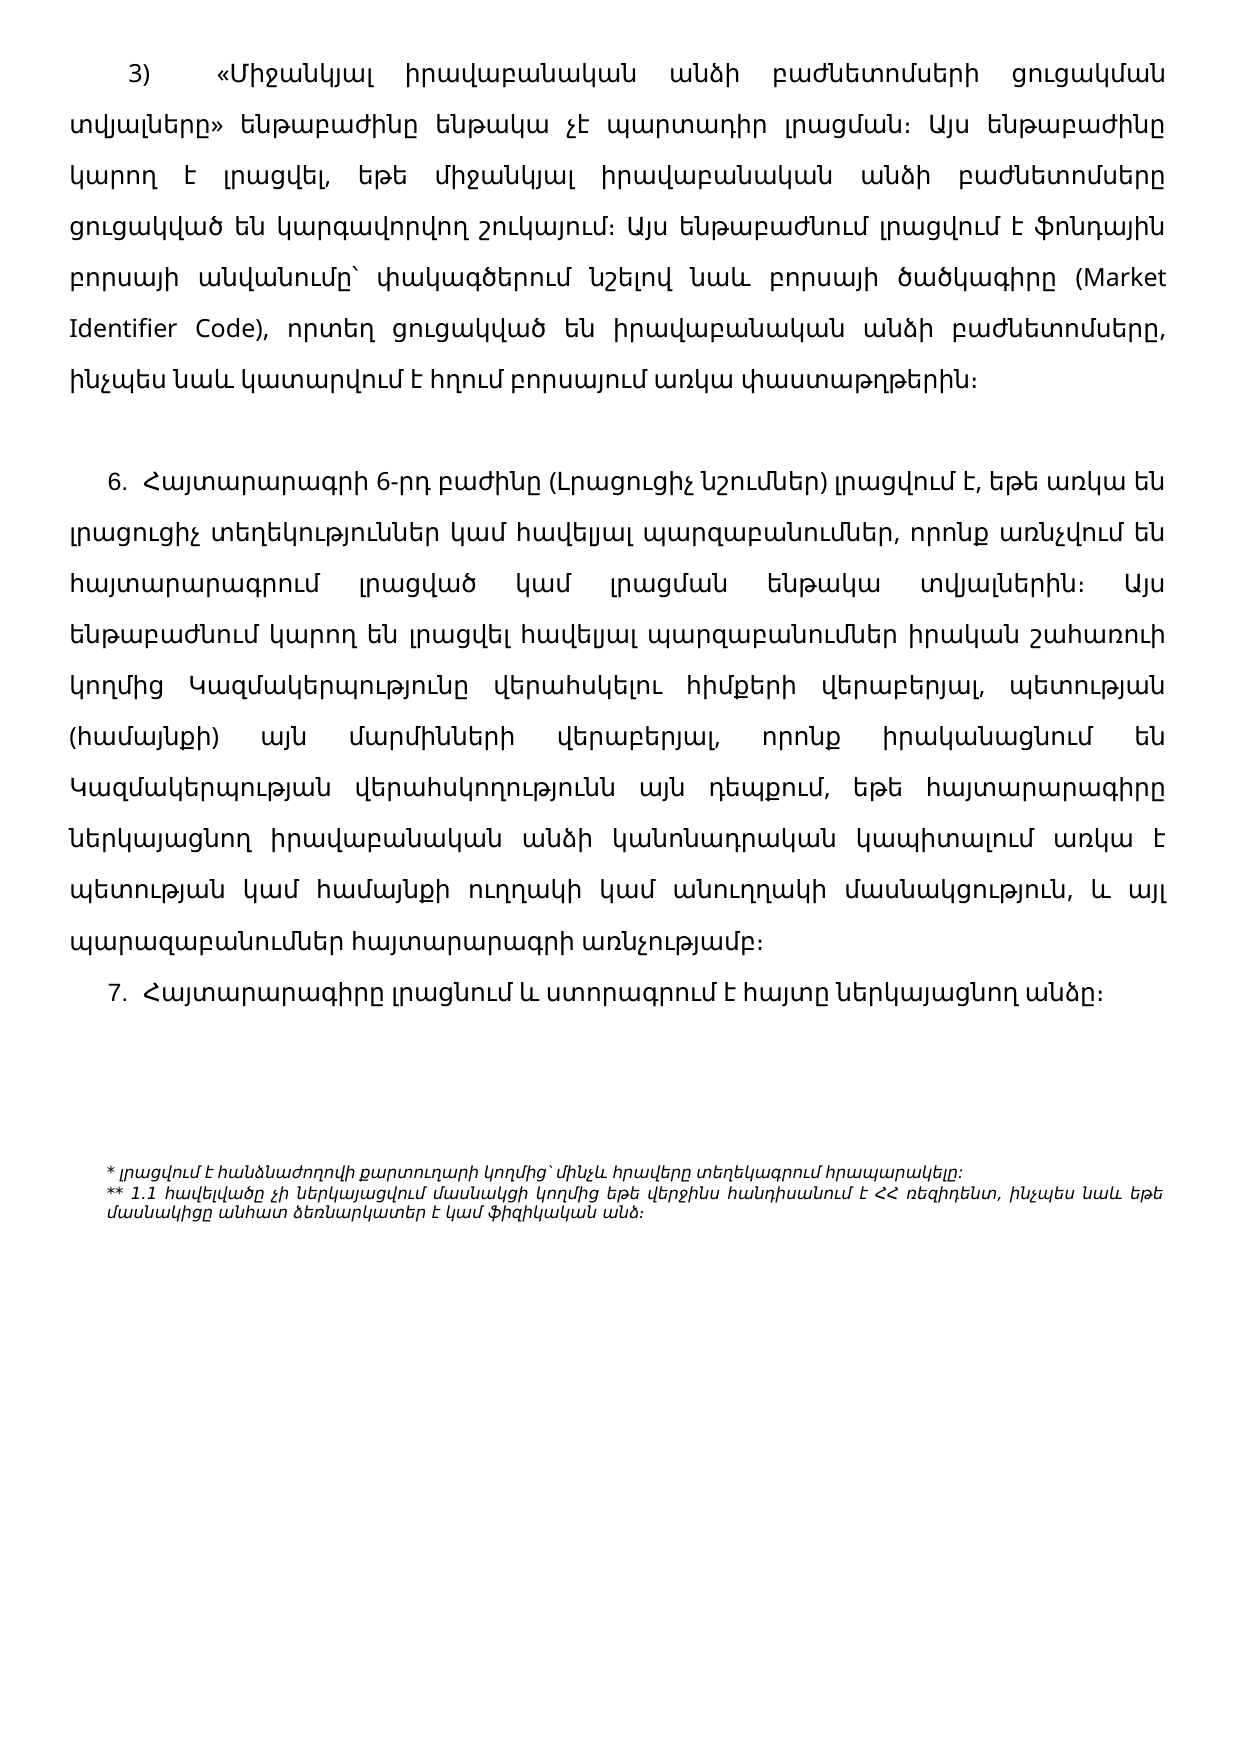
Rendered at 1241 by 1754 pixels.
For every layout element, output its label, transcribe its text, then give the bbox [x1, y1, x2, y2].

list «Միջանկյալ իրավաբանական անձի բաժնետոմսերի ցուցակման տվյալները» ենթաբաժինը ենթակա չէ պարտադիր լրացման։ Այս ենթաբաժինը կարող է լրացվել, եթե միջանկյալ իրավաբանական անձի բաժնետոմսերը ցուցակված են կարգավորվող շուկայում։ Այս ենթաբաժնում լրացվում է ֆոնդային բորսայի անվանումը՝ փակագծերում նշելով նաև բորսայի ծածկագիրը (Market Identifier Code), որտեղ ցուցակված են իրավաբանական անձի բաժնետոմսերը, ինչպես նաև կատարվում է հղում բորսայում առկա փաստաթղթերին։ [69, 56, 1167, 396]
list Հայտարարագիրը լրացնում և ստորագրում է հայտը ներկայացնող անձը։ [69, 974, 1167, 1008]
text ** 1.1 հավելվածը չի ներկայացվում մասնակցի կողմից եթե վերջինս հանդիսանում է ՀՀ ռեզիդենտ, ինչպես նաև եթե մասնակիցը անհատ ձեռնարկատեր է կամ ֆիզիկական անձ։ [107, 1184, 1167, 1222]
text * լրացվում է հանձնաժողովի քարտուղարի կողմից` մինչև հրավերը տեղեկագրում հրապարակելը: [107, 1161, 1167, 1184]
list Հայտարարագրի 6-րդ բաժինը (Լրացուցիչ նշումներ) լրացվում է, եթե առկա են լրացուցիչ տեղեկություններ կամ հավելյալ պարզաբանումներ, որոնք առնչվում են հայտարարագրում լրացված կամ լրացման ենթակա տվյալներին։ Այս ենթաբաժնում կարող են լրացվել հավելյալ պարզաբանումներ իրական շահառուի կողմից Կազմակերպությունը վերահսկելու հիմքերի վերաբերյալ, պետության (համայնքի) այն մարմինների վերաբերյալ, որոնք իրականացնում են Կազմակերպության վերահսկողությունն այն դեպքում, եթե հայտարարագիրը ներկայացնող իրավաբանական անձի կանոնադրական կապիտալում առկա է պետության կամ համայնքի ուղղակի կամ անուղղակի մասնակցություն, և այլ պարազաբանումներ հայտարարագրի առնչությամբ։ [69, 464, 1167, 957]
